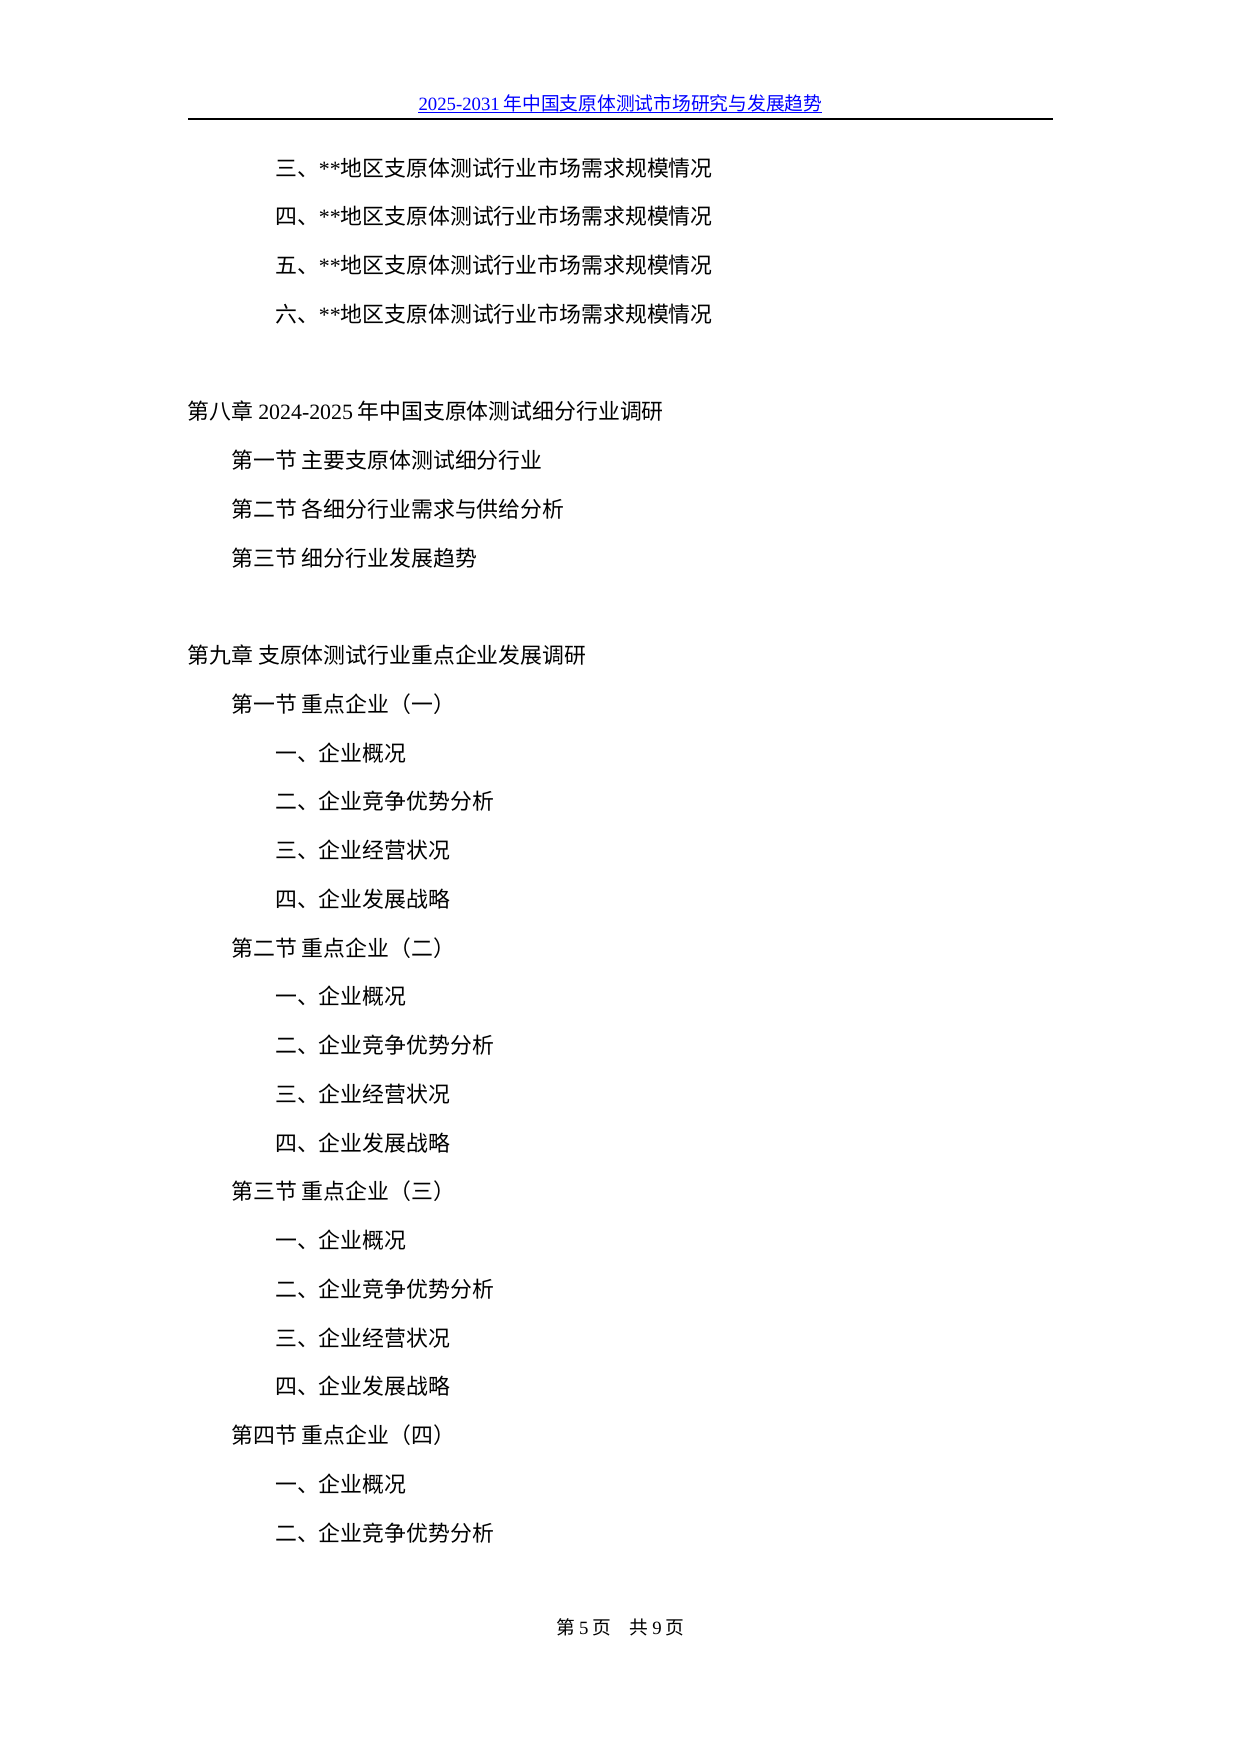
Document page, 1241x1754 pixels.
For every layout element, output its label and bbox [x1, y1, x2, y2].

text [187, 150, 1053, 1548]
